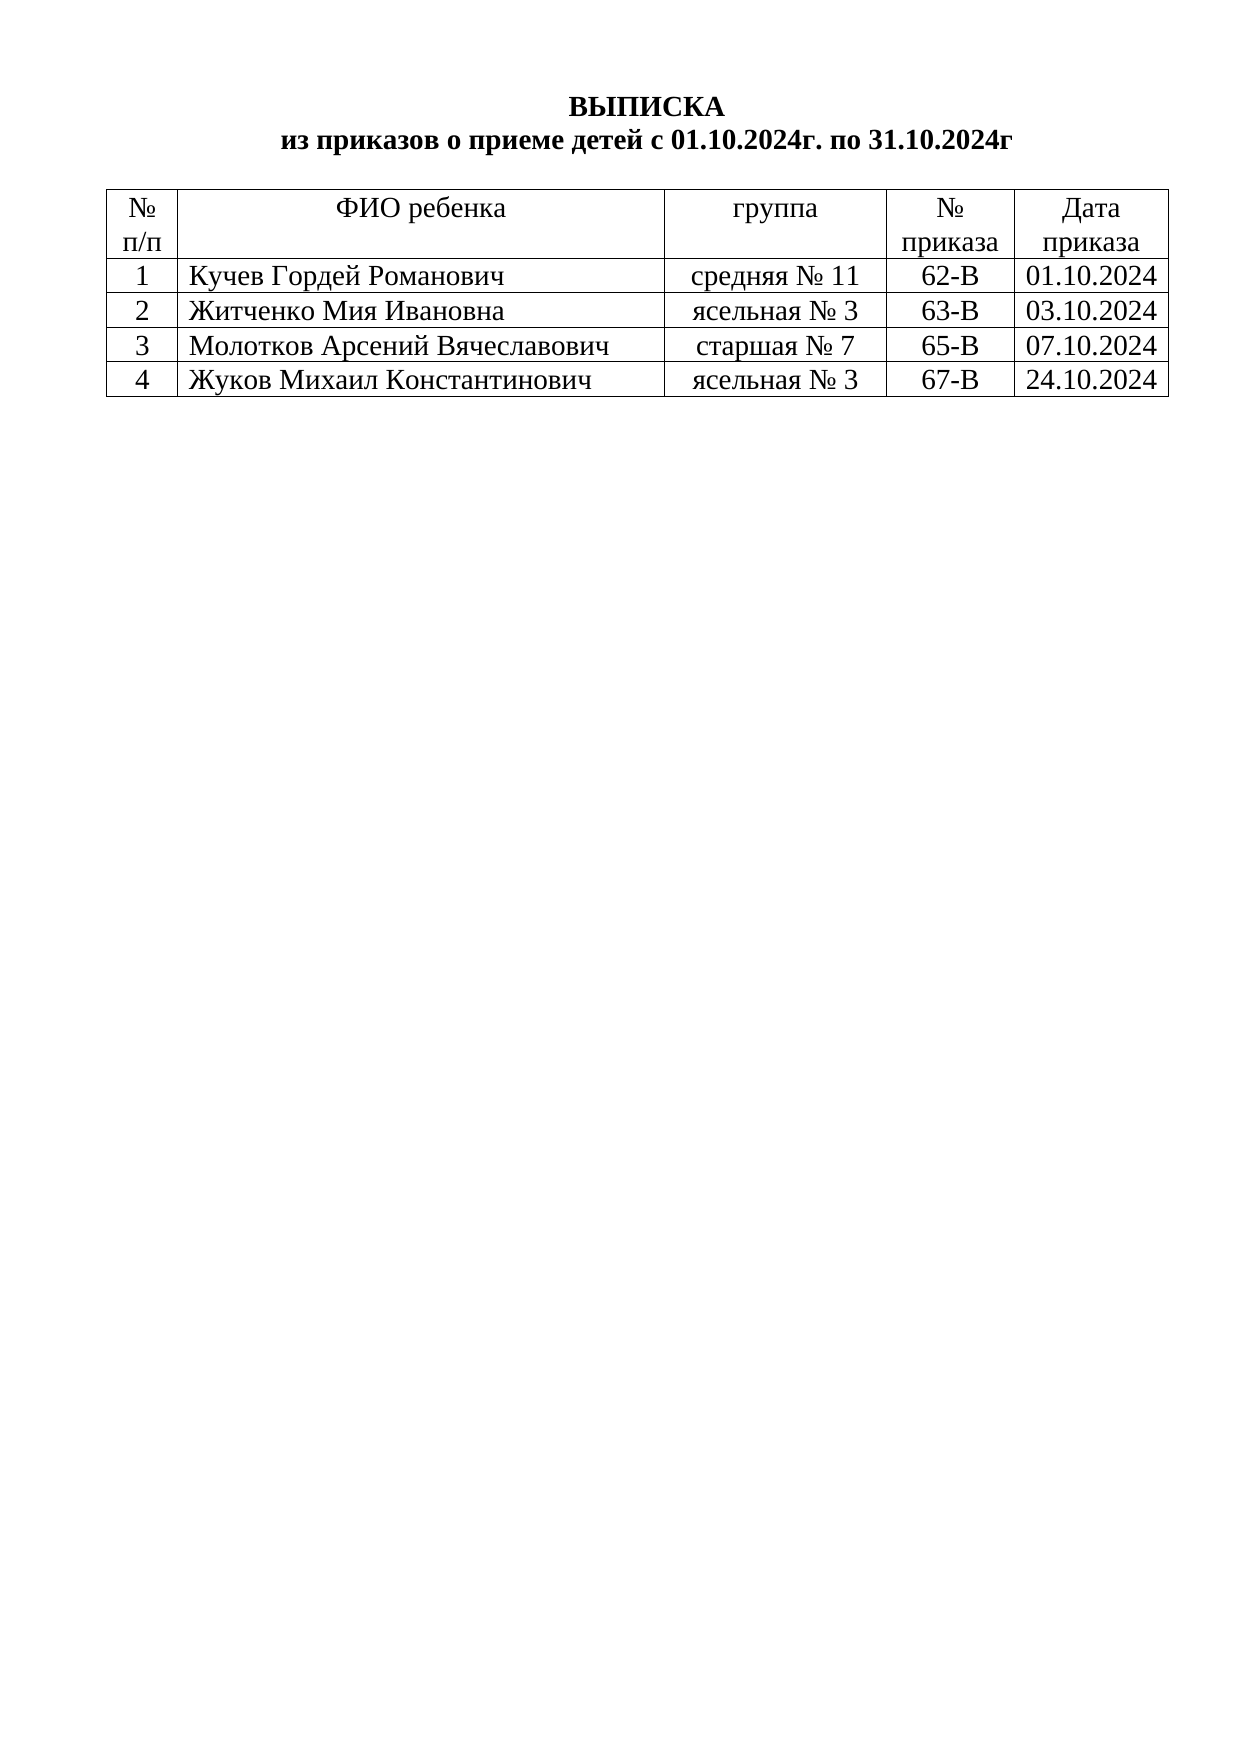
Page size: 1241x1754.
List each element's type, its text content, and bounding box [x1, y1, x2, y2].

table_header № п/п [107, 190, 177, 257]
table_cell ясельная № 3 [665, 293, 886, 327]
table_cell Кучев Гордей Романович [178, 259, 664, 292]
table_cell 65-В [887, 328, 1014, 361]
table_cell 1 [107, 259, 177, 292]
table_header ФИО ребенка [178, 190, 664, 257]
table_header № приказа [887, 190, 1014, 257]
table_cell 63-В [887, 293, 1014, 327]
table_cell Жуков Михаил Константинович [178, 362, 664, 396]
table_cell 2 [107, 293, 177, 327]
table_cell 62-В [887, 259, 1014, 292]
table_cell 01.10.2024 [1015, 259, 1168, 292]
table_cell средняя № 11 [665, 259, 886, 292]
table_cell 4 [107, 362, 177, 396]
text ВЫПИСКА [118, 89, 1175, 122]
table_header группа [665, 190, 886, 257]
table_cell 07.10.2024 [1015, 328, 1168, 361]
table_cell 67-В [887, 362, 1014, 396]
table_header Дата приказа [1015, 190, 1168, 257]
table_cell Молотков Арсений Вячеславович [178, 328, 664, 361]
table_cell 24.10.2024 [1015, 362, 1168, 396]
table_cell 3 [107, 328, 177, 361]
text из приказов о приеме детей с 01.10.2024г. по 31.10.2024г [118, 122, 1175, 156]
table_cell ясельная № 3 [665, 362, 886, 396]
table_cell старшая № 7 [665, 328, 886, 361]
table_cell 03.10.2024 [1015, 293, 1168, 327]
table_cell Житченко Мия Ивановна [178, 293, 664, 327]
